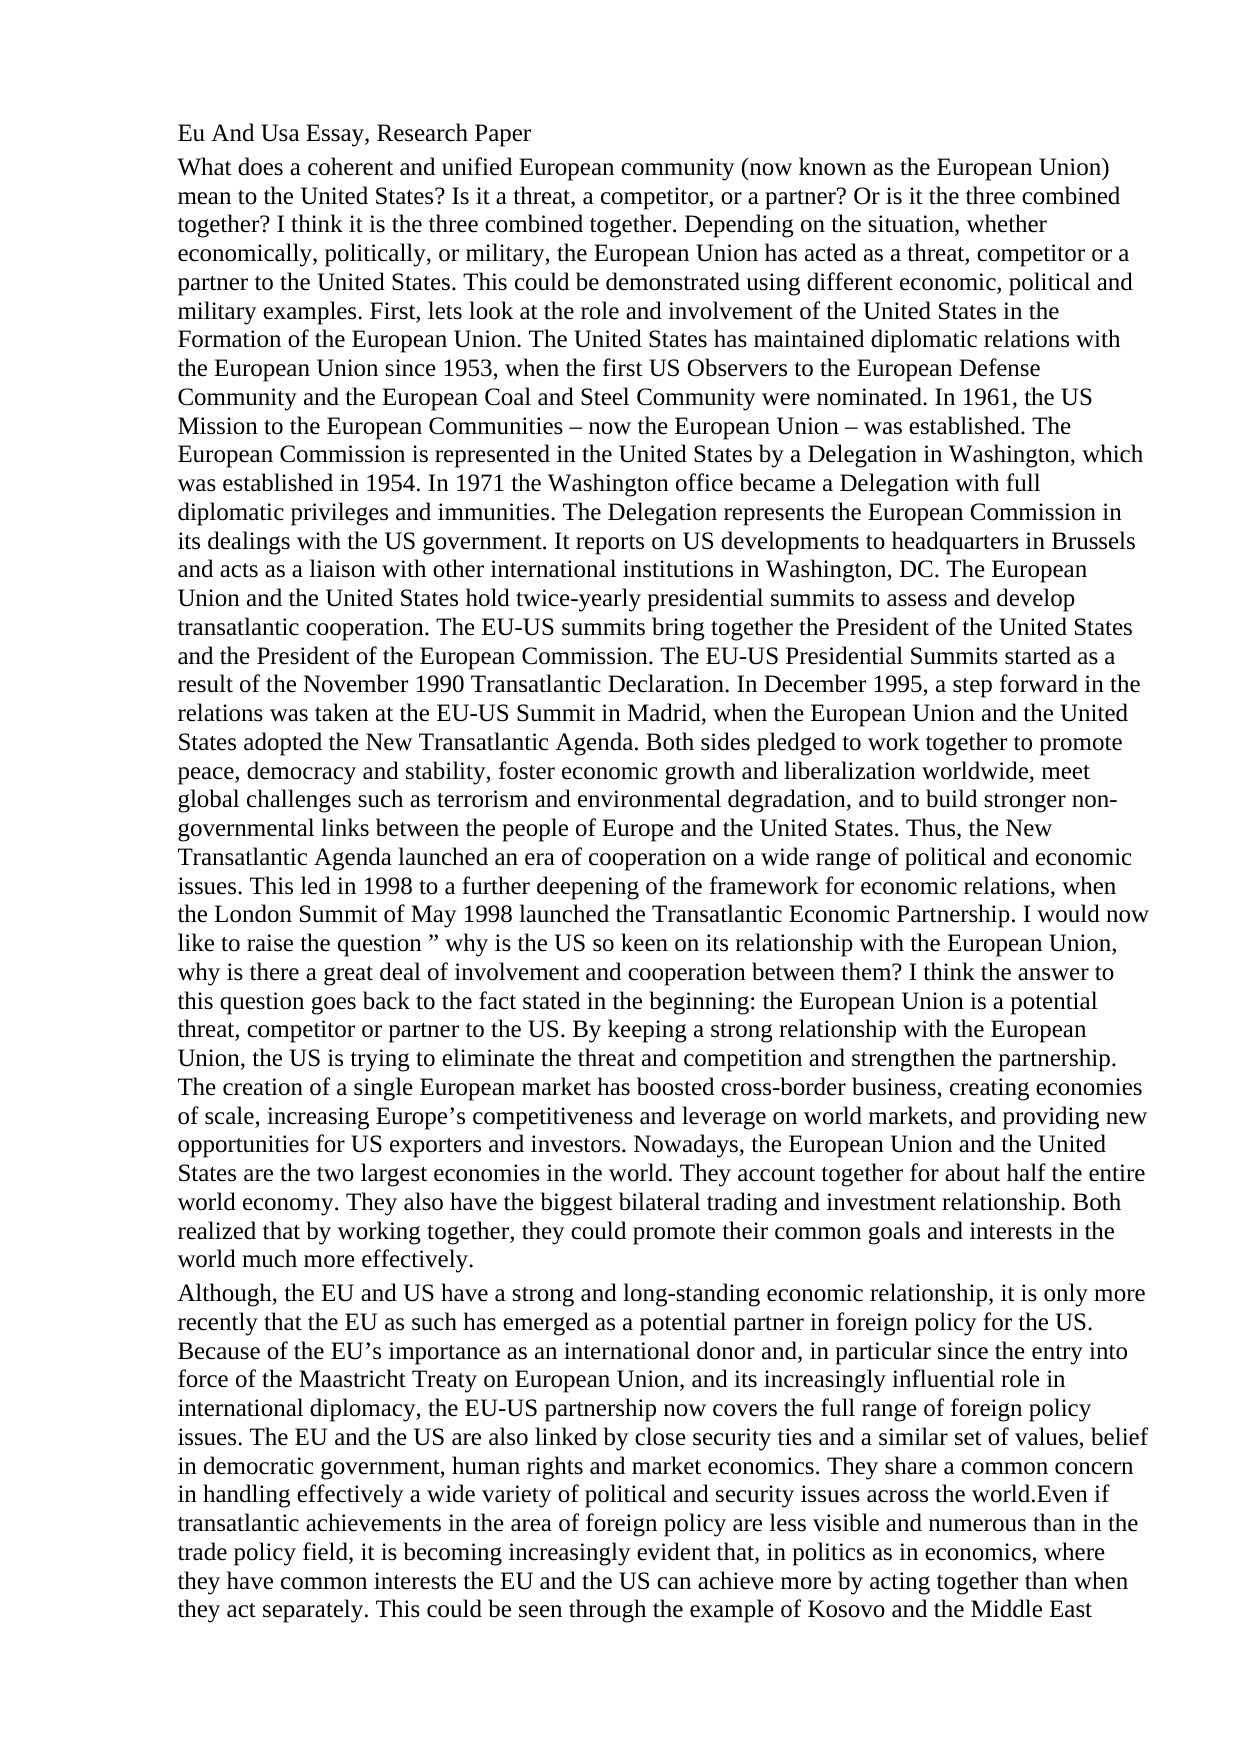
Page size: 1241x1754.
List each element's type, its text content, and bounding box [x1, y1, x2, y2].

text What does a coherent and unified European community (now known as the European Union) mean to the United States? Is it a threat, a competitor, or a partner? Or is it the three combined together? I think it is the three combined together. Depending on the situation, whether economically, politically, or military, the European Union has acted as a threat, competitor or a partner to the United States. This could be demonstrated using different economic, political and military examples. First, lets look at the role and involvement of the United States in the Formation of the European Union. The United States has maintained diplomatic relations with the European Union since 1953, when the first US Observers to the European Defense Community and the European Coal and Steel Community were nominated. In 1961, the US Mission to the European Communities – now the European Union – was established. The European Commission is represented in the United States by a Delegation in Washington, which was established in 1954. In 1971 the Washington office became a Delegation with full diplomatic privileges and immunities. The Delegation represents the European Commission in its dealings with the US government. It reports on US developments to headquarters in Brussels and acts as a liaison with other international institutions in Washington, DC. The European Union and the United States hold twice-yearly presidential summits to assess and develop transatlantic cooperation. The EU-US summits bring together the President of the United States and the President of the European Commission. The EU-US Presidential Summits started as a result of the November 1990 Transatlantic Declaration. In December 1995, a step forward in the relations was taken at the EU-US Summit in Madrid, when the European Union and the United States adopted the New Transatlantic Agenda. Both sides pledged to work together to promote peace, democracy and stability, foster economic growth and liberalization worldwide, meet global challenges such as terrorism and environmental degradation, and to build stronger non-governmental links between the people of Europe and the United States. Thus, the New Transatlantic Agenda launched an era of cooperation on a wide range of political and economic issues. This led in 1998 to a further deepening of the framework for economic relations, when the London Summit of May 1998 launched the Transatlantic Economic Partnership. I would now like to raise the question ” why is the US so keen on its relationship with the European Union, why is there a great deal of involvement and cooperation between them? I think the answer to this question goes back to the fact stated in the beginning: the European Union is a potential threat, competitor or partner to the US. By keeping a strong relationship with the European Union, the US is trying to eliminate the threat and competition and strengthen the partnership. The creation of a single European market has boosted cross-border business, creating economies of scale, increasing Europe’s competitiveness and leverage on world markets, and providing new opportunities for US exporters and investors. Nowadays, the European Union and the United States are the two largest economies in the world. They account together for about half the entire world economy. They also have the biggest bilateral trading and investment relationship. Both realized that by working together, they could promote their common goals and interests in the world much more effectively. [177, 152, 1152, 1273]
text Eu And Usa Essay, Research Paper [177, 118, 1152, 147]
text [177, 1278, 1152, 1623]
